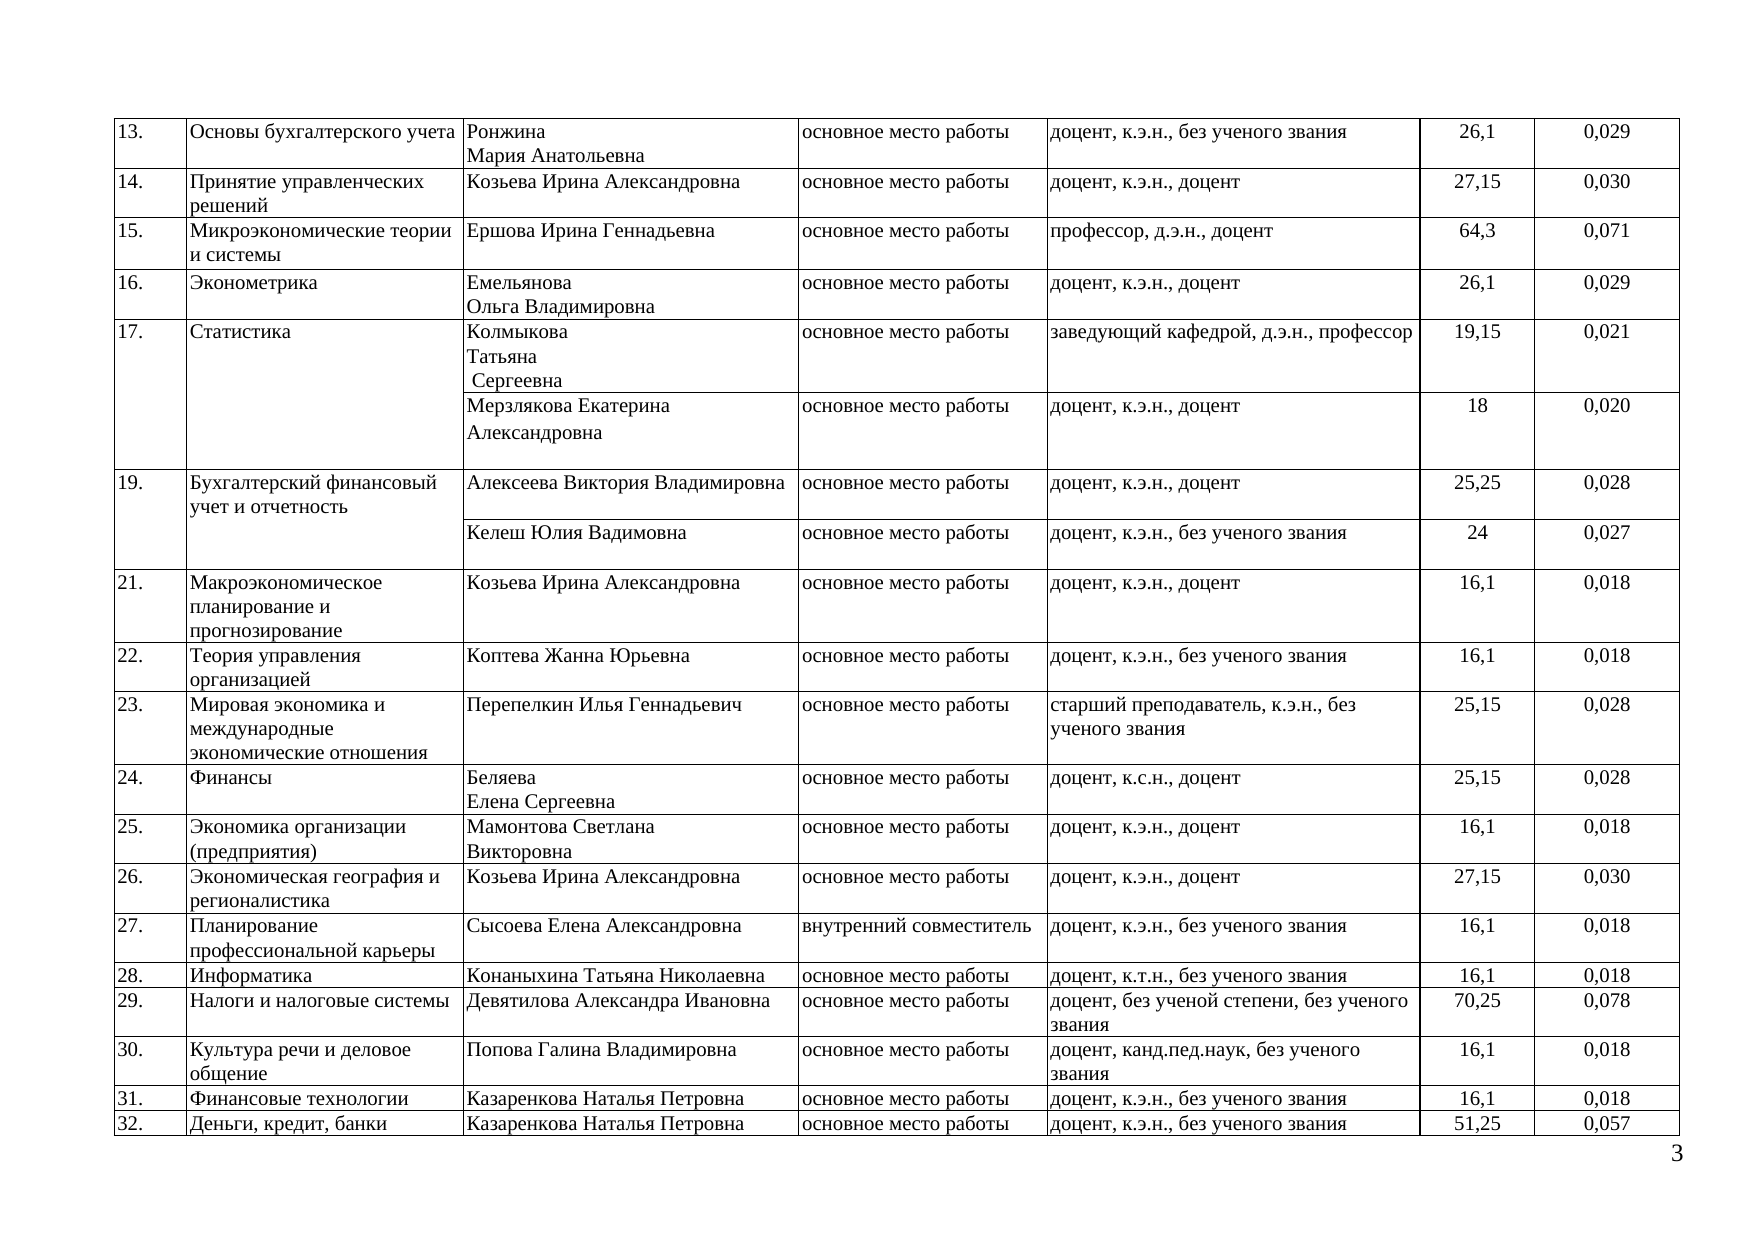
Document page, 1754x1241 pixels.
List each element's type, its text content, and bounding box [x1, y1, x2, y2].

table_cell Ершова Ирина Геннадьевна [464, 218, 798, 269]
table_cell Козьева Ирина Александровна [464, 864, 798, 912]
table_cell [115, 963, 186, 987]
table_cell основное место работы [799, 864, 1047, 912]
table_cell 0,018 [1535, 643, 1679, 691]
table_cell Казаренкова Наталья Петровна [464, 1111, 798, 1135]
table_cell 0,021 [1535, 320, 1679, 392]
table_cell 64,3 [1421, 218, 1534, 269]
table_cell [799, 119, 1047, 168]
table_cell [115, 692, 186, 764]
table_cell Макроэкономическое планирование и прогнозирование [187, 570, 463, 642]
table_cell основное место работы [799, 643, 1047, 691]
table_cell 0,071 [1535, 218, 1679, 269]
table_cell 16,1 [1421, 815, 1534, 863]
table_cell 27,15 [1421, 169, 1534, 217]
table_cell [115, 1037, 186, 1085]
table_cell Попова Галина Владимировна [464, 1037, 798, 1085]
table_cell основное место работы [799, 692, 1047, 764]
table_cell Емельянова Ольга Владимировна [464, 270, 798, 318]
table_cell 16,1 [1421, 1037, 1534, 1085]
table_cell основное место работы [799, 169, 1047, 217]
table_cell доцент, к.с.н., доцент [1048, 765, 1419, 813]
table_cell 0,029 [1535, 270, 1679, 318]
table_cell доцент, канд.пед.наук, без ученого звания [1048, 1037, 1419, 1085]
table_cell Козьева Ирина Александровна [464, 169, 798, 217]
table_cell Планирование профессиональной карьеры [187, 914, 463, 962]
table_cell Информатика [187, 963, 463, 987]
table_cell 0,028 [1535, 470, 1679, 519]
table_cell 0,028 [1535, 765, 1679, 813]
table_cell Принятие управленческих решений [187, 169, 463, 217]
table_cell 16,1 [1421, 1086, 1534, 1110]
table_cell 0,018 [1535, 815, 1679, 863]
table_cell 0,057 [1535, 1111, 1679, 1135]
table_cell основное место работы [799, 1086, 1047, 1110]
table_cell основное место работы [799, 218, 1047, 269]
table_cell Эконометрика [187, 270, 463, 318]
table_cell Бухгалтерский финансовый учет и отчетность [187, 470, 463, 569]
table_cell 25,15 [1421, 692, 1534, 764]
table_cell доцент, к.э.н., доцент [1048, 393, 1419, 469]
table_cell 0,018 [1535, 963, 1679, 987]
table_cell 16,1 [1421, 570, 1534, 642]
table_cell основное место работы [799, 963, 1047, 987]
table_cell доцент, к.э.н., без ученого звания [1048, 520, 1419, 569]
table_cell основное место работы [799, 270, 1047, 318]
table_cell Налоги и налоговые системы [187, 988, 463, 1036]
table_cell 16,1 [1421, 963, 1534, 987]
table_cell [115, 643, 186, 691]
table_cell доцент, к.э.н., без ученого звания [1048, 643, 1419, 691]
table_cell 0,018 [1535, 914, 1679, 962]
table_cell 24 [1421, 520, 1534, 569]
table_cell 18 [1421, 393, 1534, 469]
table_cell Мировая экономика и международные экономические отношения [187, 692, 463, 764]
table_cell 25,15 [1421, 765, 1534, 813]
table_cell Казаренкова Наталья Петровна [464, 1086, 798, 1110]
table_cell 25,25 [1421, 470, 1534, 519]
table_cell основное место работы [799, 570, 1047, 642]
table_cell 16,1 [1421, 914, 1534, 962]
table_cell [115, 270, 186, 318]
table_cell 16,1 [1421, 643, 1534, 691]
table_cell [115, 914, 186, 962]
table_cell Перепелкин Илья Геннадьевич [464, 692, 798, 764]
table_cell [115, 988, 186, 1036]
table_cell основное место работы [799, 765, 1047, 813]
table_cell старший преподаватель, к.э.н., без ученого звания [1048, 692, 1419, 764]
table_cell Статистика [187, 320, 463, 469]
table_cell [115, 1111, 186, 1135]
table_cell Мамонтова Светлана Викторовна [464, 815, 798, 863]
table_cell 0,028 [1535, 692, 1679, 764]
table_cell Финансовые технологии [187, 1086, 463, 1110]
table_cell 0,027 [1535, 520, 1679, 569]
table_cell доцент, к.э.н., доцент [1048, 470, 1419, 519]
table_cell [115, 119, 186, 168]
table_cell 0,029 [1535, 119, 1679, 168]
table_cell 27,15 [1421, 864, 1534, 912]
table_cell [115, 470, 186, 569]
table_cell [115, 815, 186, 863]
table_cell Теория управления организацией [187, 643, 463, 691]
table_cell [115, 218, 186, 269]
table_cell доцент, к.т.н., без ученого звания [1048, 963, 1419, 987]
table_cell заведующий кафедрой, д.э.н., профессор [1048, 320, 1419, 392]
table_cell 51,25 [1421, 1111, 1534, 1135]
table_cell [115, 169, 186, 217]
table_cell Культура речи и деловое общение [187, 1037, 463, 1085]
table_cell 26,1 [1421, 119, 1534, 168]
table_cell Ронжина Мария Анатольевна [464, 119, 798, 168]
table_cell Коптева Жанна Юрьевна [464, 643, 798, 691]
table_cell профессор, д.э.н., доцент [1048, 218, 1419, 269]
table_cell 0,018 [1535, 570, 1679, 642]
table_cell основное место работы [799, 815, 1047, 863]
table_cell Экономическая география и регионалистика [187, 864, 463, 912]
table_cell основное место работы [799, 988, 1047, 1036]
table_cell Конаныхина Татьяна Николаевна [464, 963, 798, 987]
table_cell Алексеева Виктория Владимировна [464, 470, 798, 519]
table_cell внутренний совместитель [799, 914, 1047, 962]
table_cell доцент, к.э.н., доцент [1048, 815, 1419, 863]
table_cell Сысоева Елена Александровна [464, 914, 798, 962]
table_cell доцент, без ученой степени, без ученого звания [1048, 988, 1419, 1036]
table_cell Келеш Юлия Вадимовна [464, 520, 798, 569]
table_cell доцент, к.э.н., без ученого звания [1048, 119, 1419, 168]
table_cell Основы бухгалтерского учета [187, 119, 463, 168]
table_cell доцент, к.э.н., без ученого звания [1048, 914, 1419, 962]
table_cell основное место работы [799, 470, 1047, 519]
table_cell 0,018 [1535, 1086, 1679, 1110]
table_cell доцент, к.э.н., без ученого звания [1048, 1086, 1419, 1110]
table_cell основное место работы [799, 320, 1047, 392]
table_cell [799, 1111, 1047, 1135]
table_cell Козьева Ирина Александровна [464, 570, 798, 642]
table_cell 0,030 [1535, 169, 1679, 217]
table_cell основное место работы [799, 520, 1047, 569]
table_cell доцент, к.э.н., без ученого звания [1048, 1111, 1419, 1135]
table_cell Девятилова Александра Ивановна [464, 988, 798, 1036]
table_cell 0,018 [1535, 1037, 1679, 1085]
table_cell 0,030 [1535, 864, 1679, 912]
table_cell 70,25 [1421, 988, 1534, 1036]
table_cell Финансы [187, 765, 463, 813]
table_cell [115, 1086, 186, 1110]
table_cell [115, 570, 186, 642]
table_cell [115, 864, 186, 912]
table_cell [115, 320, 186, 469]
table_cell Микроэкономические теории и системы [187, 218, 463, 269]
table_cell Деньги, кредит, банки [187, 1111, 463, 1135]
table_cell доцент, к.э.н., доцент [1048, 169, 1419, 217]
table_cell [115, 765, 186, 813]
table_cell доцент, к.э.н., доцент [1048, 864, 1419, 912]
table_cell 19,15 [1421, 320, 1534, 392]
table_cell Мерзлякова Екатерина Александровна [464, 393, 798, 469]
table_cell доцент, к.э.н., доцент [1048, 270, 1419, 318]
table_cell основное место работы [799, 1037, 1047, 1085]
table_cell 26,1 [1421, 270, 1534, 318]
table_cell Экономика организации (предприятия) [187, 815, 463, 863]
table_cell основное место работы [799, 393, 1047, 469]
table_cell Колмыкова Татьяна Сергеевна [464, 320, 798, 392]
table_cell 0,078 [1535, 988, 1679, 1036]
table_cell Беляева Елена Сергеевна [464, 765, 798, 813]
table_cell 0,020 [1535, 393, 1679, 469]
table_cell доцент, к.э.н., доцент [1048, 570, 1419, 642]
